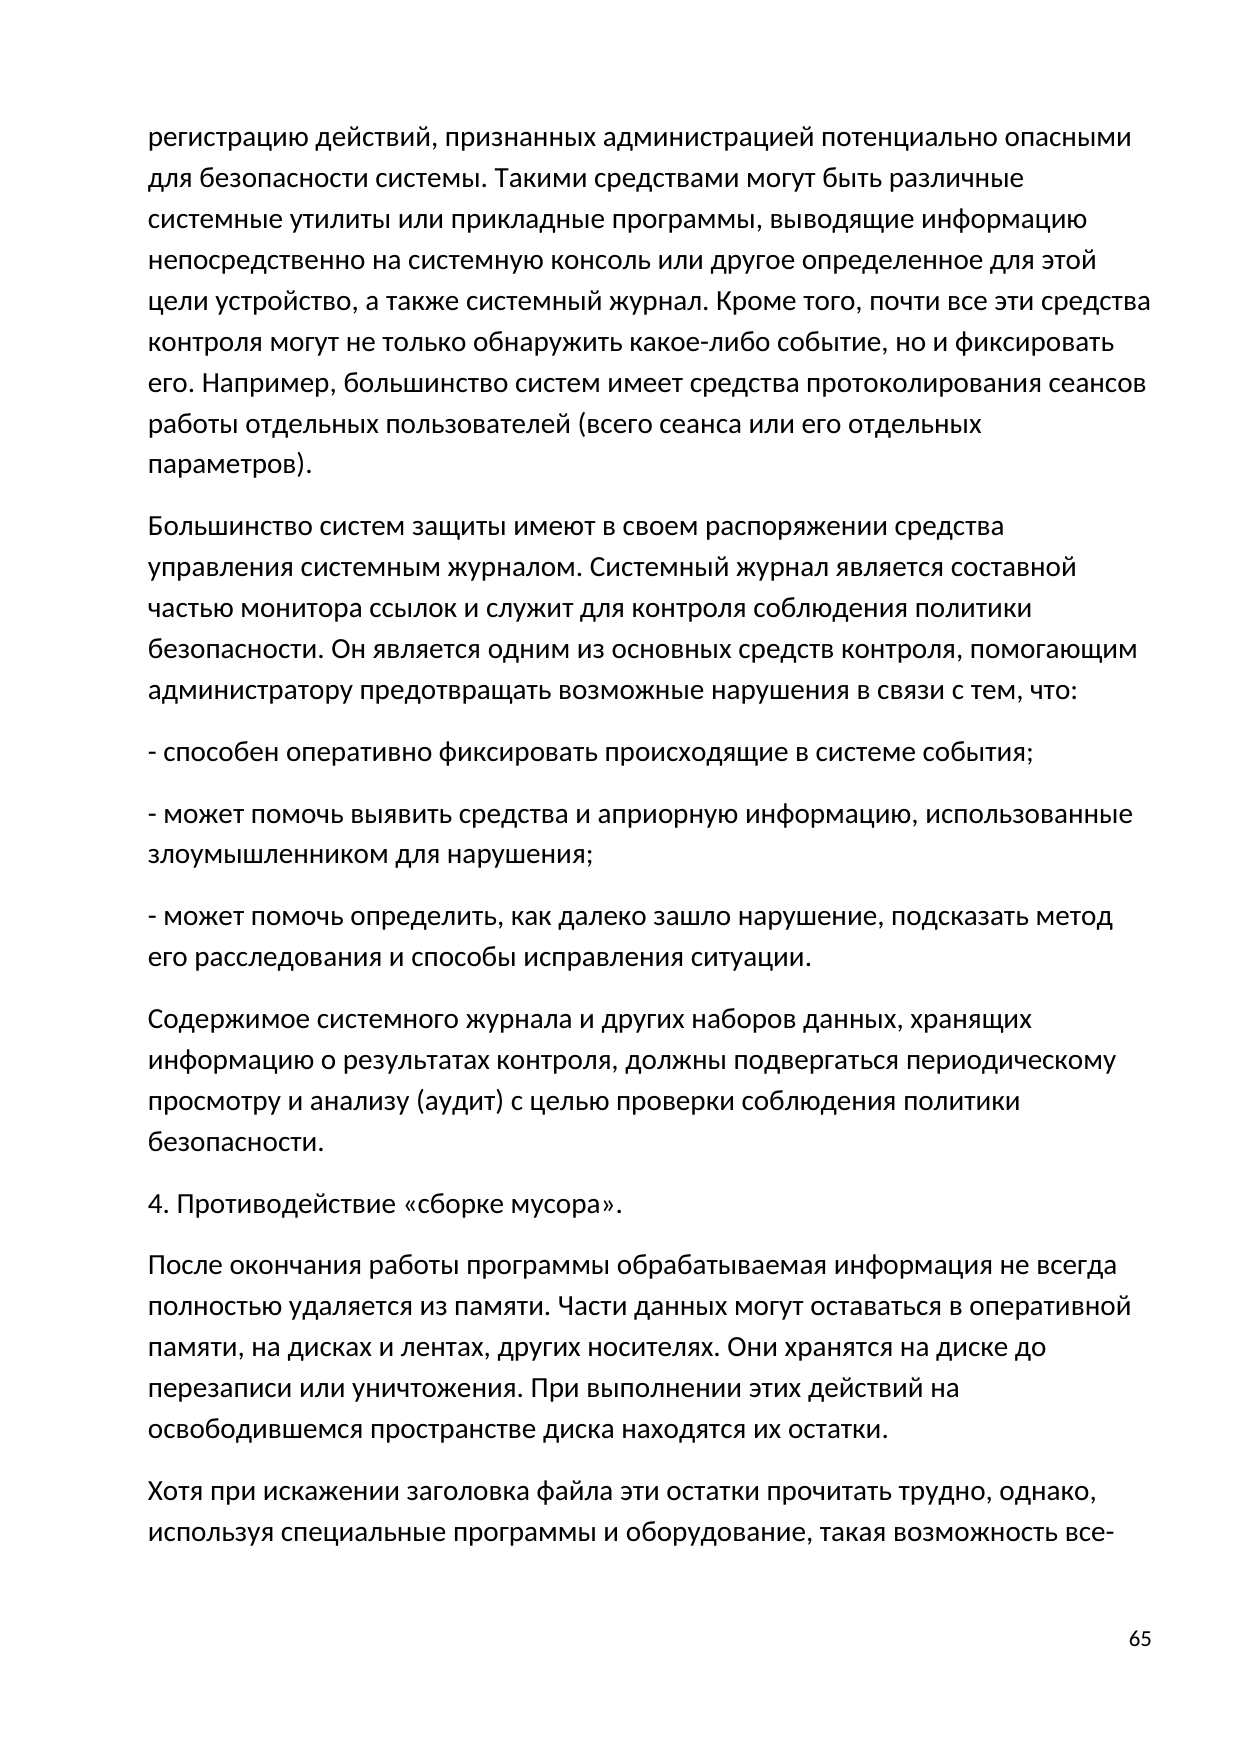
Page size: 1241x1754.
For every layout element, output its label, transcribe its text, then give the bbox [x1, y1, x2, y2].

text 4. Противодействие «сборке мусора». [148, 1185, 1152, 1220]
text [148, 118, 1152, 481]
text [148, 1472, 1152, 1548]
text - может помочь определить, как далеко зашло нарушение, подсказать метод его расследования и способы исправления ситуации. [148, 897, 1152, 974]
text - может помочь выявить средства и априорную информацию, использованные злоумышленником для нарушения; [148, 795, 1152, 871]
text - способен оперативно фиксировать происходящие в системе события; [148, 733, 1152, 768]
text Большинство систем защиты имеют в своем распоряжении средства управления системным журналом. Системный журнал является составной частью монитора ссылок и служит для контроля соблюдения политики безопасности. Он является одним из основных средств контроля, помогающим администратору предотвращать возможные нарушения в связи с тем, что: [148, 507, 1152, 707]
text Содержимое системного журнала и других наборов данных, хранящих информацию о результатах контроля, должны подвергаться периодическому просмотру и анализу (аудит) с целью проверки соблюдения политики безопасности. [148, 1000, 1152, 1158]
text После окончания работы программы обрабатываемая информация не всегда полностью удаляется из памяти. Части данных могут оставаться в оперативной памяти, на дисках и лентах, других носителях. Они хранятся на диске до перезаписи или уничтожения. При выполнении этих действий на освободившемся пространстве диска находятся их остатки. [148, 1246, 1152, 1446]
